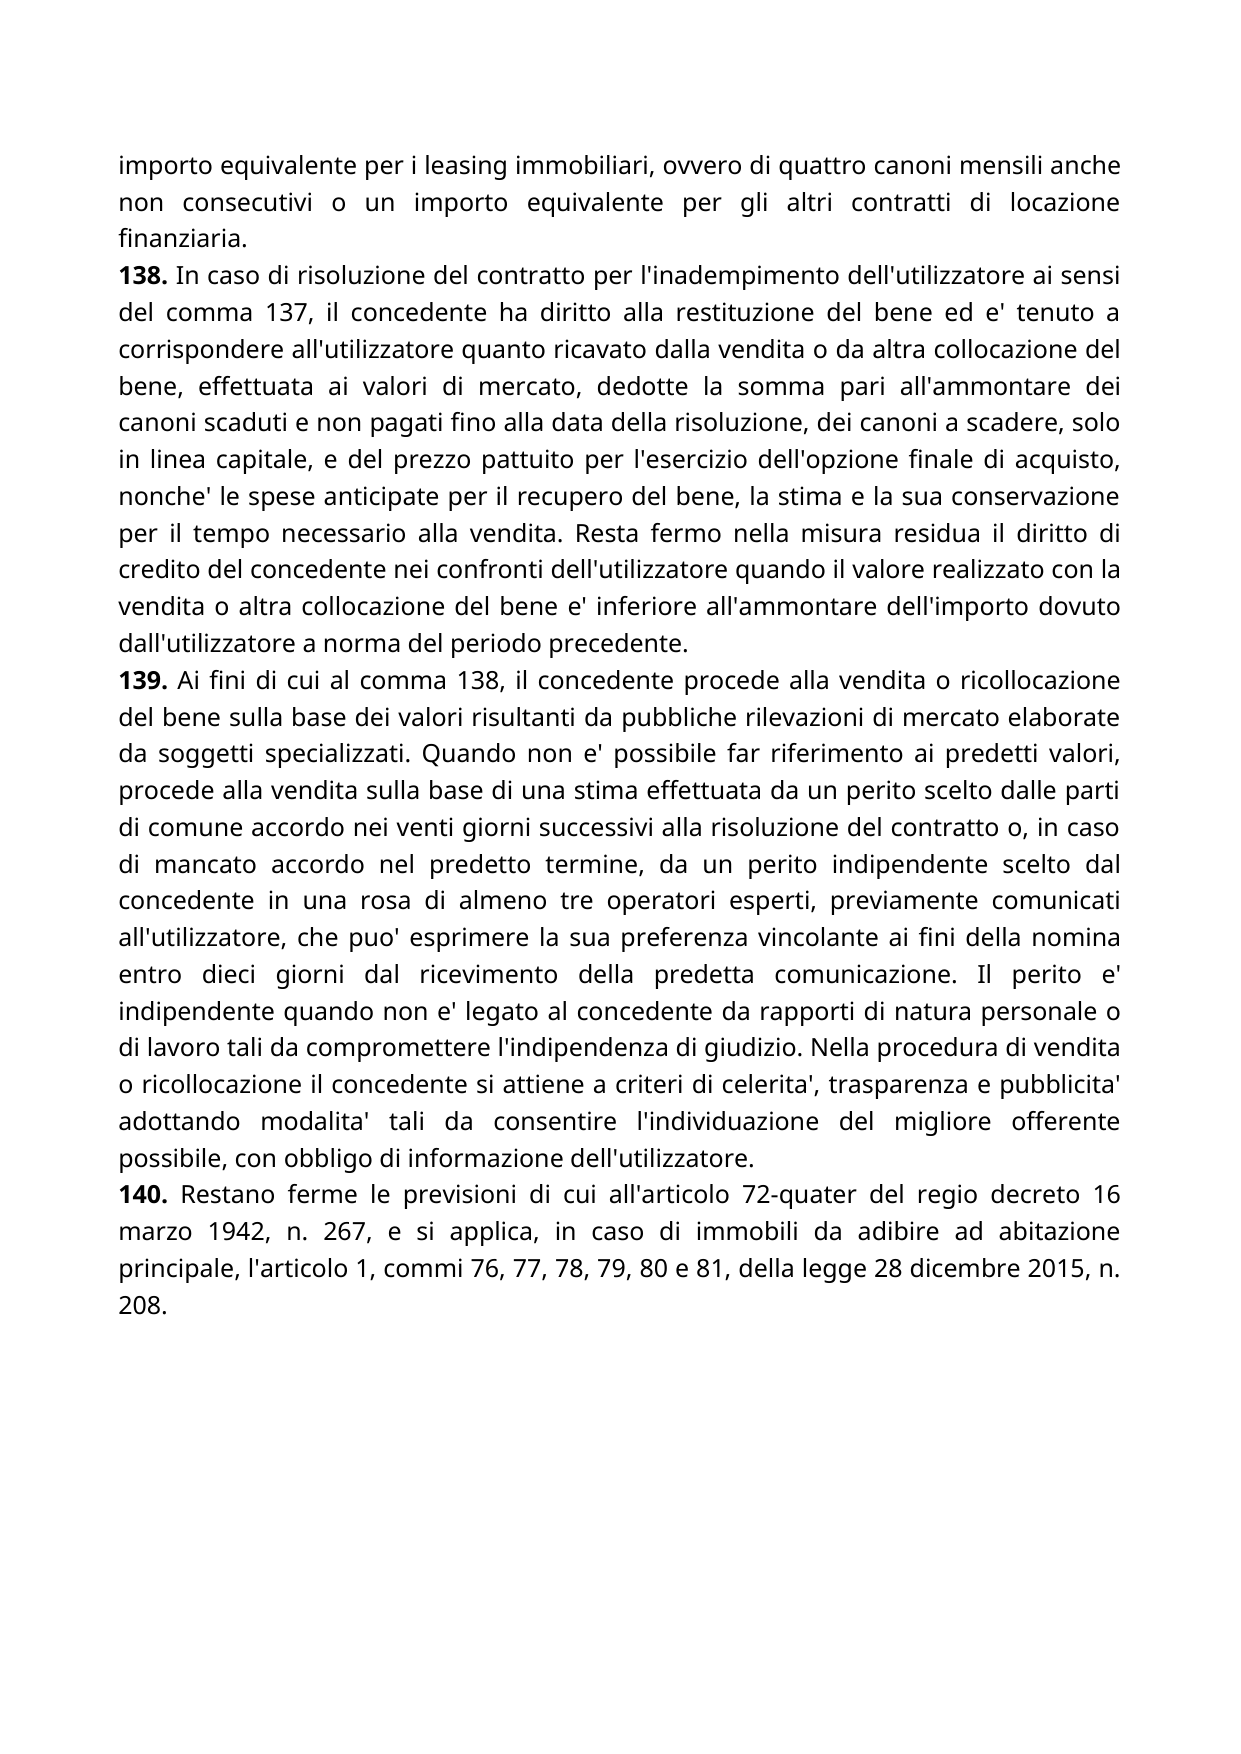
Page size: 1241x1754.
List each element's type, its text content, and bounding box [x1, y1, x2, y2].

text 140. Restano ferme le previsioni di cui all'articolo 72-quater del regio decreto 16 marzo 1942, n. 267, e si applica, in caso di immobili da adibire ad abitazione principale, l'articolo 1, commi 76, 77, 78, 79, 80 e 81, della legge 28 dicembre 2015, n. 208. [118, 1177, 1122, 1322]
text 139. Ai fini di cui al comma 138, il concedente procede alla vendita o ricollocazione del bene sulla base dei valori risultanti da pubbliche rilevazioni di mercato elaborate da soggetti specializzati. Quando non e' possibile far riferimento ai predetti valori, procede alla vendita sulla base di una stima effettuata da un perito scelto dalle parti di comune accordo nei venti giorni successivi alla risoluzione del contratto o, in caso di mancato accordo nel predetto termine, da un perito indipendente scelto dal concedente in una rosa di almeno tre operatori esperti, previamente comunicati all'utilizzatore, che puo' esprimere la sua preferenza vincolante ai fini della nomina entro dieci giorni dal ricevimento della predetta comunicazione. Il perito e' indipendente quando non e' legato al concedente da rapporti di natura personale o di lavoro tali da compromettere l'indipendenza di giudizio. Nella procedura di vendita o ricollocazione il concedente si attiene a criteri di celerita', trasparenza e pubblicita' adottando modalita' tali da consentire l'individuazione del migliore offerente possibile, con obbligo di informazione dell'utilizzatore. [118, 662, 1122, 1174]
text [118, 148, 1122, 255]
text 138. In caso di risoluzione del contratto per l'inadempimento dell'utilizzatore ai sensi del comma 137, il concedente ha diritto alla restituzione del bene ed e' tenuto a corrispondere all'utilizzatore quanto ricavato dalla vendita o da altra collocazione del bene, effettuata ai valori di mercato, dedotte la somma pari all'ammontare dei canoni scaduti e non pagati fino alla data della risoluzione, dei canoni a scadere, solo in linea capitale, e del prezzo pattuito per l'esercizio dell'opzione finale di acquisto, nonche' le spese anticipate per il recupero del bene, la stima e la sua conservazione per il tempo necessario alla vendita. Resta fermo nella misura residua il diritto di credito del concedente nei confronti dell'utilizzatore quando il valore realizzato con la vendita o altra collocazione del bene e' inferiore all'ammontare dell'importo dovuto dall'utilizzatore a norma del periodo precedente. [118, 258, 1122, 660]
